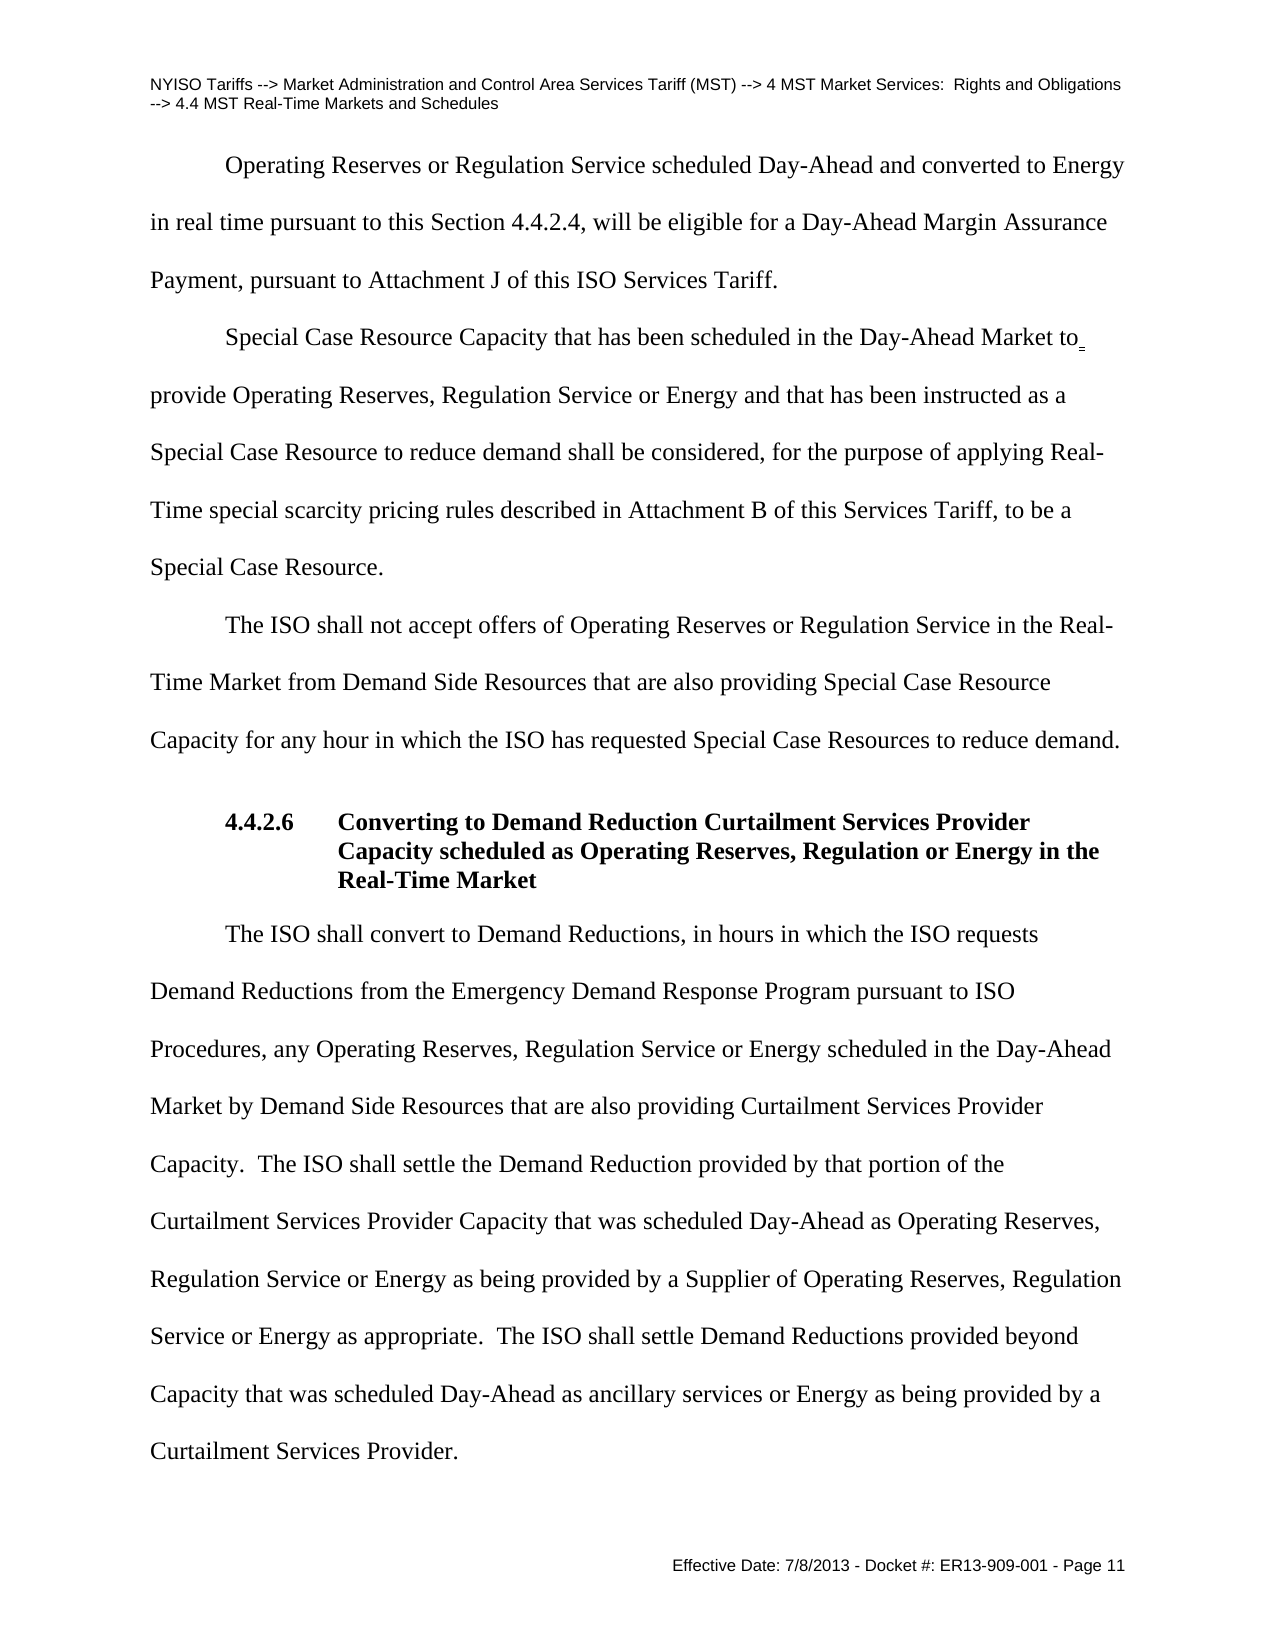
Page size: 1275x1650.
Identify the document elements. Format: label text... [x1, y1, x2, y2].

text Operating Reserves or Regulation Service scheduled Day-Ahead and converted to Energy in real time pursuant to this Section 4.4.2.4, will be eligible for a Day-Ahead Margin Assurance Payment, pursuant to Attachment J of this ISO Services Tariff. [150, 150, 1125, 294]
text The ISO shall convert to Demand Reductions, in hours in which the ISO requests Demand Reductions from the Emergency Demand Response Program pursuant to ISO Procedures, any Operating Reserves, Regulation Service or Energy scheduled in the Day-Ahead Market by Demand Side Resources that are also providing Curtailment Services Provider Capacity. The ISO shall settle the Demand Reduction provided by that portion of the Curtailment Services Provider Capacity that was scheduled Day-Ahead as Operating Reserves, Regulation Service or Energy as being provided by a Supplier of Operating Reserves, Regulation Service or Energy as appropriate. The ISO shall settle Demand Reductions provided beyond Capacity that was scheduled Day-Ahead as ancillary services or Energy as being provided by a Curtailment Services Provider. [150, 919, 1125, 1465]
subtitle 4.4.2.6 Converting to Demand Reduction Curtailment Services Provider Capacity scheduled as Operating Reserves, Regulation or Energy in the Real-Time Market [225, 807, 1125, 894]
text Special Case Resource Capacity that has been scheduled in the Day-Ahead Market to provide Operating Reserves, Regulation Service or Energy and that has been instructed as a Special Case Resource to reduce demand shall be considered, for the purpose of applying Real-Time special scarcity pricing rules described in Attachment B of this Services Tariff, to be a Special Case Resource. [150, 322, 1125, 581]
text The ISO shall not accept offers of Operating Reserves or Regulation Service in the Real-Time Market from Demand Side Resources that are also providing Special Case Resource Capacity for any hour in which the ISO has requested Special Case Resources to reduce demand. [150, 610, 1125, 754]
